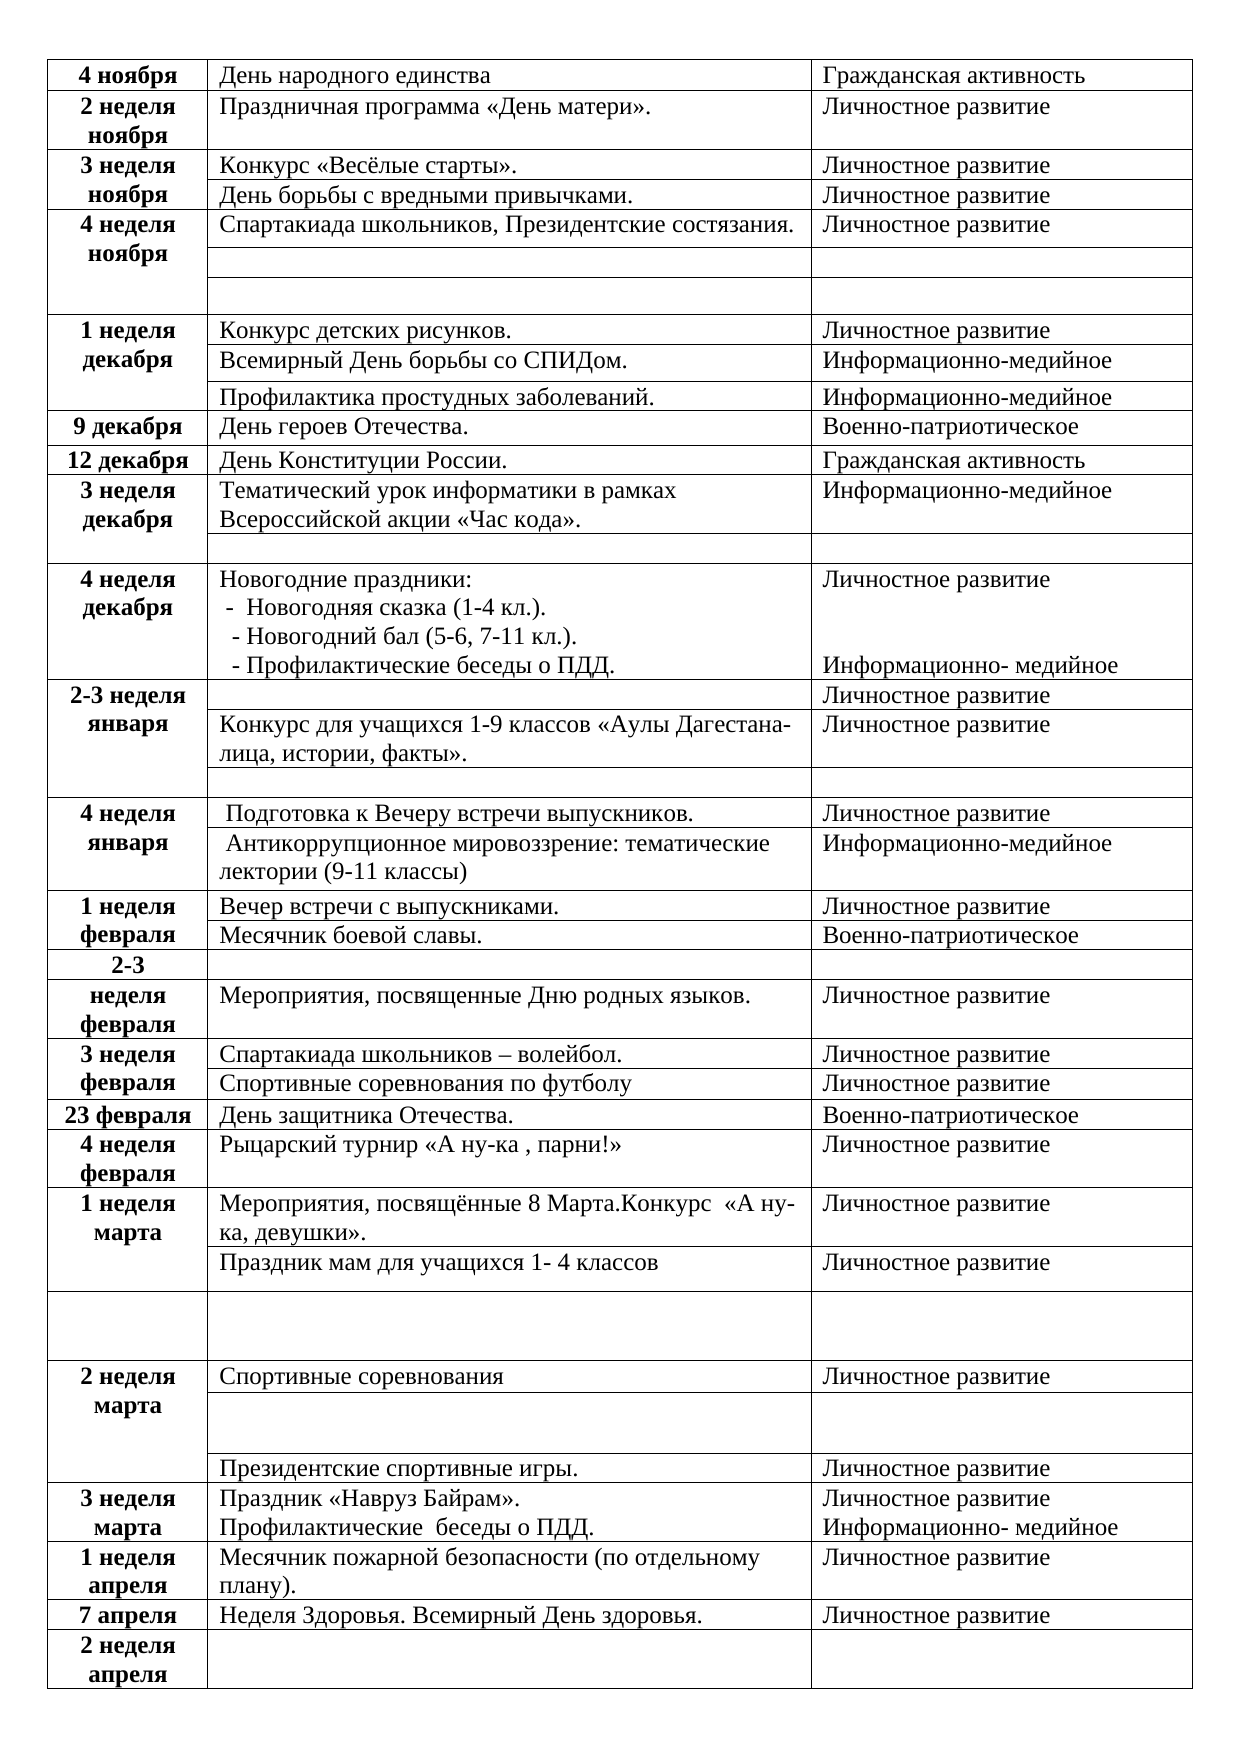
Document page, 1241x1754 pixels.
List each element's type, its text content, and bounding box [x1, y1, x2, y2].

table_cell 12 декабря [48, 446, 207, 474]
table_cell Конкурс детских рисунков. [208, 315, 811, 344]
table_cell 2 неделя апреля [48, 1630, 207, 1688]
table_cell Личностное развитие [812, 1361, 1192, 1392]
table_cell Личностное развитие [812, 150, 1192, 179]
table_cell [812, 768, 1192, 797]
table_cell Военно-патриотическое [812, 921, 1192, 949]
table_cell Личностное развитие [812, 680, 1192, 708]
table_cell [812, 1292, 1192, 1360]
table_cell [812, 248, 1192, 277]
table_cell День народного единства [208, 60, 811, 90]
table_cell Месячник боевой славы. [208, 921, 811, 949]
table_cell 2-3 неделя января [48, 680, 207, 797]
table_cell Личностное развитие [812, 1188, 1192, 1246]
table_cell Личностное развитие [812, 1130, 1192, 1187]
table_cell Спортивные соревнования [208, 1361, 811, 1392]
table_cell Личностное развитие Информационно- медийное [812, 564, 1192, 679]
table_cell Военно-патриотическое [812, 1100, 1192, 1128]
table_cell 2 неделя ноября [48, 91, 207, 149]
table_cell Личностное развитие [812, 1600, 1192, 1629]
table_cell неделя февраля [48, 980, 207, 1038]
table_cell Праздничная программа «День матери». [208, 91, 811, 149]
table_cell 3 неделя декабря [48, 475, 207, 563]
table_cell [208, 950, 811, 979]
table_cell Военно-патриотическое [812, 411, 1192, 444]
table_cell День героев Отечества. [208, 411, 811, 444]
table_cell 4 неделя декабря [48, 564, 207, 679]
table_cell 4 неделя января [48, 798, 207, 890]
table_cell Информационно-медийное [812, 382, 1192, 410]
table_cell [208, 768, 811, 797]
table_cell Спортивные соревнования по футболу [208, 1069, 811, 1099]
table_cell Информационно-медийное [812, 345, 1192, 381]
table_cell 1 неделя марта [48, 1188, 207, 1291]
table_cell 3 неделя февраля [48, 1039, 207, 1099]
table_cell [208, 1292, 811, 1360]
table_cell Спартакиада школьников – волейбол. [208, 1039, 811, 1067]
table_cell Конкурс для учащихся 1-9 классов «Аулы Дагестана-лица, истории, факты». [208, 710, 811, 767]
table_cell Месячник пожарной безопасности (по отдельному плану). [208, 1542, 811, 1599]
table_cell Гражданская активность [812, 60, 1192, 90]
table_cell [208, 278, 811, 314]
table_cell День защитника Отечества. [208, 1100, 811, 1128]
table_cell [48, 1292, 207, 1360]
table_cell 3 неделя марта [48, 1483, 207, 1541]
table_cell 7 апреля [48, 1600, 207, 1629]
table_cell Личностное развитие [812, 710, 1192, 767]
table_cell 1 неделя февраля [48, 891, 207, 949]
table_cell [812, 278, 1192, 314]
table_cell Антикоррупционное мировоззрение: тематические лектории (9-11 классы) [208, 828, 811, 890]
table_cell 23 февраля [48, 1100, 207, 1128]
table_cell Личностное развитие [812, 1454, 1192, 1482]
table_cell 4 ноября [48, 60, 207, 90]
table_cell 9 декабря [48, 411, 207, 444]
table_cell День борьбы с вредными привычками. [208, 180, 811, 208]
table_cell Рыцарский турнир «А ну-ка , парни!» [208, 1130, 811, 1187]
table_cell День Конституции России. [208, 446, 811, 474]
table_cell Всемирный День борьбы со СПИДом. [208, 345, 811, 381]
table_cell Информационно-медийное [812, 475, 1192, 533]
table_cell Праздник «Навруз Байрам». Профилактические беседы о ПДД. [208, 1483, 811, 1541]
table_cell Вечер встречи с выпускниками. [208, 891, 811, 919]
table_cell Информационно-медийное [812, 828, 1192, 890]
table_cell Личностное развитие [812, 1069, 1192, 1099]
table_cell Гражданская активность [812, 446, 1192, 474]
table_cell Мероприятия, посвященные Дню родных языков. [208, 980, 811, 1038]
table_cell [812, 1393, 1192, 1452]
table_cell Новогодние праздники: - Новогодняя сказка (1-4 кл.). - Новогодний бал (5-6, 7-11 кл.). - Профилактические беседы о ПДД. [208, 564, 811, 679]
table_cell [208, 1630, 811, 1688]
table_cell Профилактика простудных заболеваний. [208, 382, 811, 410]
table_cell [208, 680, 811, 708]
table_cell Личностное развитие [812, 1039, 1192, 1067]
table_cell Подготовка к Вечеру встречи выпускников. [208, 798, 811, 827]
table_cell Личностное развитие [812, 980, 1192, 1038]
table_cell 4 неделя февраля [48, 1130, 207, 1187]
table_cell Личностное развитие Информационно- медийное [812, 1483, 1192, 1541]
table_cell 2-3 [48, 950, 207, 979]
table_cell Неделя Здоровья. Всемирный День здоровья. [208, 1600, 811, 1629]
table_cell Тематический урок информатики в рамках Всероссийской акции «Час кода». [208, 475, 811, 533]
table_cell 2 неделя марта [48, 1361, 207, 1482]
table_cell Личностное развитие [812, 210, 1192, 247]
table_cell Личностное развитие [812, 315, 1192, 344]
table_cell Личностное развитие [812, 891, 1192, 919]
table_cell [208, 534, 811, 563]
table_cell 3 неделя ноября [48, 150, 207, 208]
table_cell 4 неделя ноября [48, 210, 207, 314]
table_cell Личностное развитие [812, 180, 1192, 208]
table_cell [812, 534, 1192, 563]
table_cell Президентские спортивные игры. [208, 1454, 811, 1482]
table_cell Праздник мам для учащихся 1- 4 классов [208, 1247, 811, 1291]
table_cell Мероприятия, посвящённые 8 Марта.Конкурс «А ну-ка, девушки». [208, 1188, 811, 1246]
table_cell Личностное развитие [812, 1247, 1192, 1291]
table_cell [812, 1630, 1192, 1688]
table_cell Личностное развитие [812, 798, 1192, 827]
table_cell Личностное развитие [812, 91, 1192, 149]
table_cell [812, 950, 1192, 979]
table_cell 1 неделя декабря [48, 315, 207, 410]
table_cell [208, 248, 811, 277]
table_cell Личностное развитие [812, 1542, 1192, 1599]
table_cell Спартакиада школьников, Президентские состязания. [208, 210, 811, 247]
table_cell [208, 1393, 811, 1452]
table_cell Конкурс «Весёлые старты». [208, 150, 811, 179]
table_cell 1 неделя апреля [48, 1542, 207, 1599]
